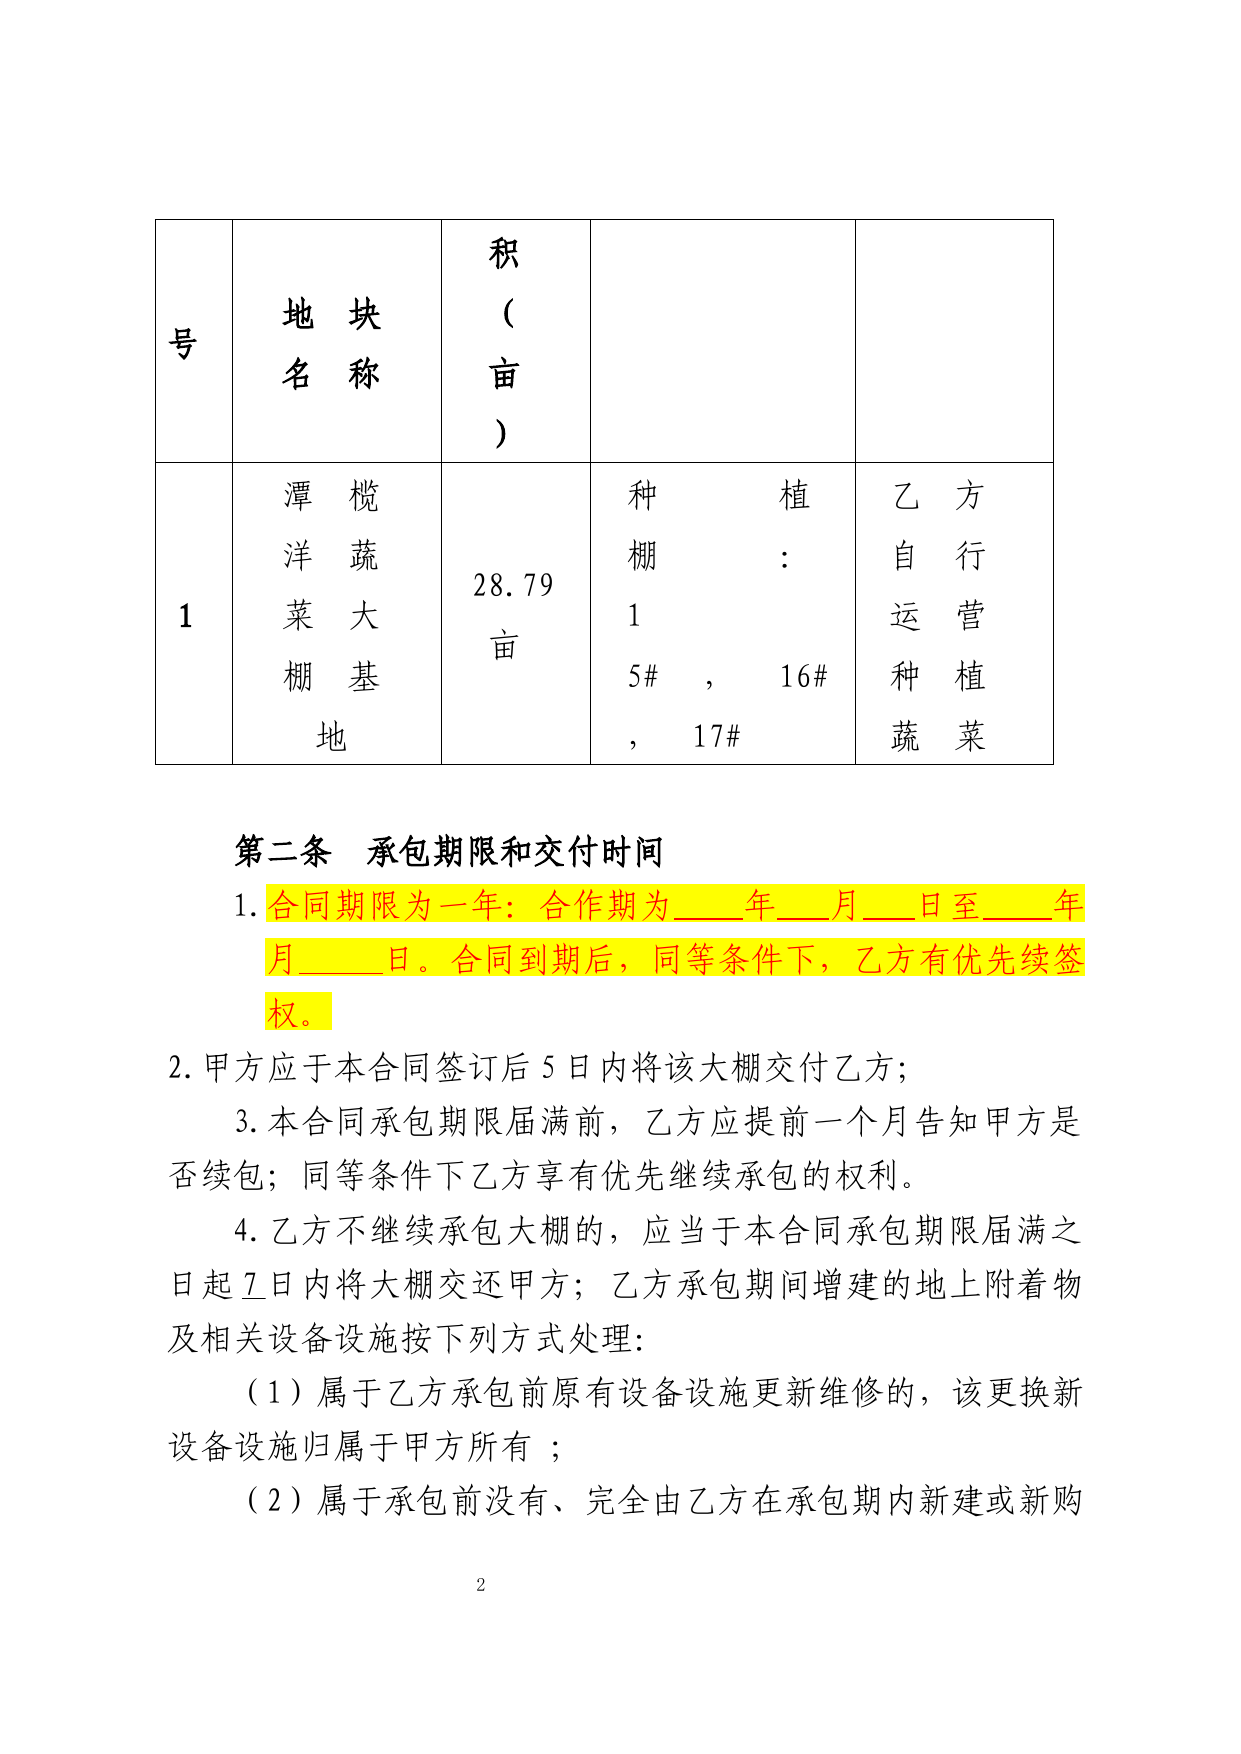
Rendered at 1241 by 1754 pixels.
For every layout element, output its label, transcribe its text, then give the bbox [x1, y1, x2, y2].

list 4.乙方不继续承包大棚的，应当于本合同承包期限届满之日起7日内将大棚交还甲方；乙方承包期间增建的地上附着物及相关设备设施按下列方式处理： [167, 1199, 1085, 1361]
table_header 备注 [856, 220, 1053, 462]
table_cell 乙方自行运营种植蔬菜 [856, 463, 1053, 764]
table_cell 种植棚：15#，16#，17# [591, 463, 855, 764]
list （1）属于乙方承包前原有设备设施更新维修的，该更换新设备设施归属于甲方所有 ； [167, 1361, 1085, 1469]
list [167, 1469, 1085, 1524]
table_cell 潭榄洋蔬菜大棚基地 [233, 463, 441, 764]
list 3.本合同承包期限届满前，乙方应提前一个月告知甲方是否续包；同等条件下乙方享有优先继续承包的权利。 [167, 1090, 1085, 1199]
table_header 大棚地块名称 [233, 220, 441, 462]
table_cell 1 [156, 463, 232, 764]
table_cell 28.79亩 [442, 463, 590, 764]
table_header 面积（亩） [442, 220, 590, 462]
list 1.合同期限为一年：合作期为 年 月 日至 年 月 日。合同到期后，同等条件下，乙方有优先续签权。 [232, 874, 1085, 1036]
list 第二条 承包期限和交付时间 [167, 819, 1085, 874]
table_header 编号 [591, 220, 855, 462]
list 2.甲方应于本合同签订后5日内将该大棚交付乙方； [167, 1036, 1085, 1090]
table_header 序号 [156, 220, 232, 462]
